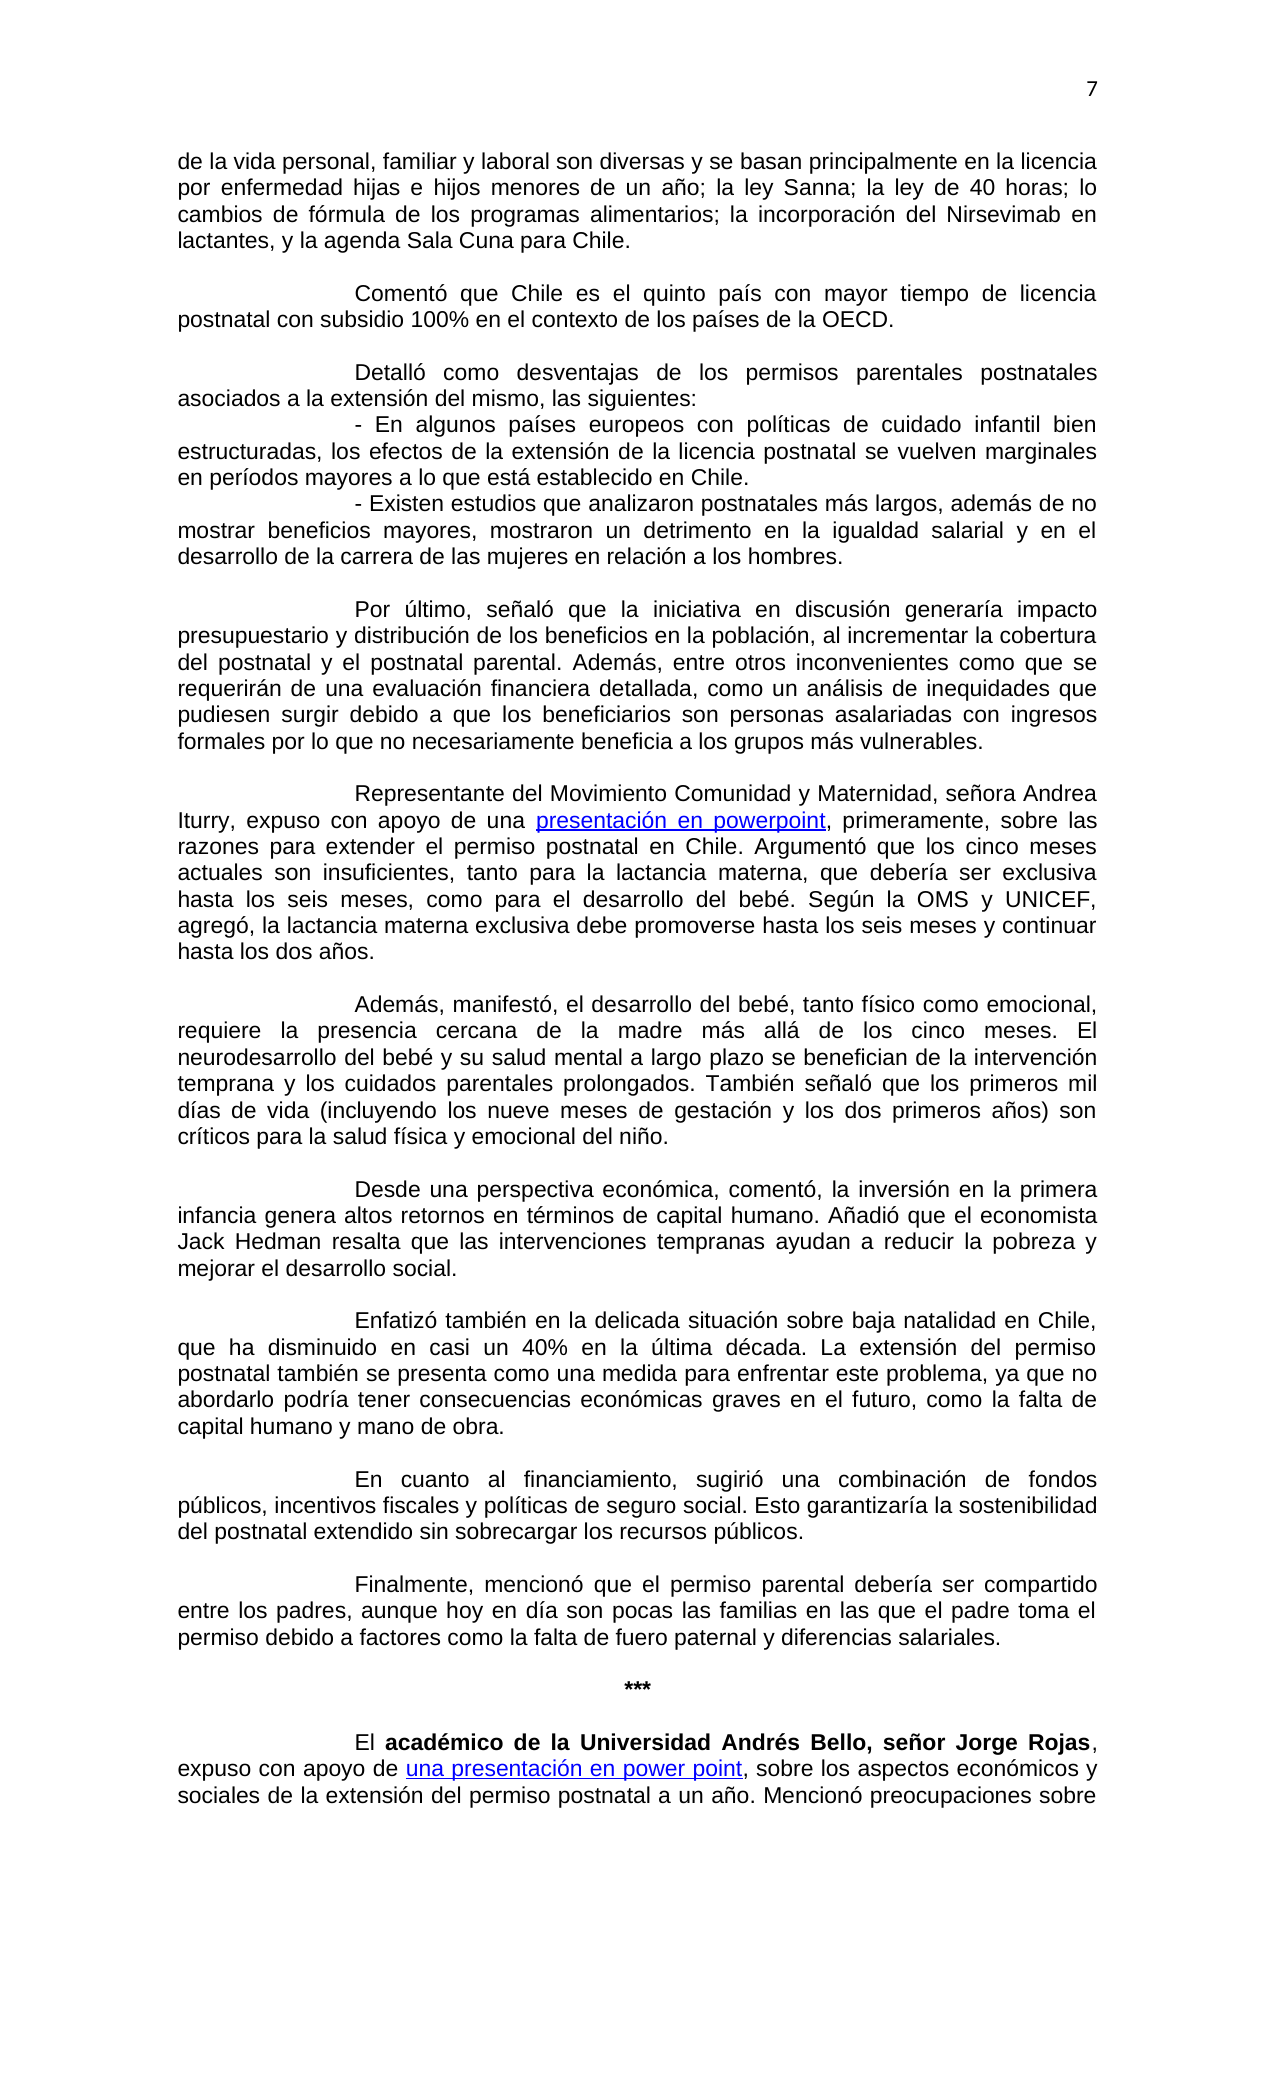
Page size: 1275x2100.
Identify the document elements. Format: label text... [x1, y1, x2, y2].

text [177, 1729, 1098, 1808]
text Detalló como desventajas de los permisos parentales postnatales asociados a la extensión del mismo, las siguientes: [177, 359, 1098, 411]
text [177, 148, 1098, 253]
text Enfatizó también en la delicada situación sobre baja natalidad en Chile, que ha disminuido en casi un 40% en la última década. La extensión del permiso postnatal también se presenta como una medida para enfrentar este problema, ya que no abordarlo podría tener consecuencias económicas graves en el futuro, como la falta de capital humano y mano de obra. [177, 1307, 1098, 1439]
text En cuanto al financiamiento, sugirió una combinación de fondos públicos, incentivos fiscales y políticas de seguro social. Esto garantizaría la sostenibilidad del postnatal extendido sin sobrecargar los recursos públicos. [177, 1466, 1098, 1544]
text - En algunos países europeos con políticas de cuidado infantil bien estructuradas, los efectos de la extensión de la licencia postnatal se vuelven marginales en períodos mayores a lo que está establecido en Chile. [177, 411, 1098, 490]
text Por último, señaló que la iniciativa en discusión generaría impacto presupuestario y distribución de los beneficios en la población, al incrementar la cobertura del postnatal y el postnatal parental. Además, entre otros inconvenientes como que se requerirán de una evaluación financiera detallada, como un análisis de inequidades que pudiesen surgir debido a que los beneficiarios son personas asalariadas con ingresos formales por lo que no necesariamente beneficia a los grupos más vulnerables. [177, 596, 1098, 754]
text - Existen estudios que analizaron postnatales más largos, además de no mostrar beneficios mayores, mostraron un detrimento en la igualdad salarial y en el desarrollo de la carrera de las mujeres en relación a los hombres. [177, 490, 1098, 569]
text Además, manifestó, el desarrollo del bebé, tanto físico como emocional, requiere la presencia cercana de la madre más allá de los cinco meses. El neurodesarrollo del bebé y su salud mental a largo plazo se benefician de la intervención temprana y los cuidados parentales prolongados. También señaló que los primeros mil días de vida (incluyendo los nueve meses de gestación y los dos primeros años) son críticos para la salud física y emocional del niño. [177, 991, 1098, 1149]
text Comentó que Chile es el quinto país con mayor tiempo de licencia postnatal con subsidio 100% en el contexto de los países de la OECD. [177, 279, 1098, 332]
text *** [177, 1676, 1098, 1703]
text Desde una perspectiva económica, comentó, la inversión en la primera infancia genera altos retornos en términos de capital humano. Añadió que el economista Jack Hedman resalta que las intervenciones tempranas ayudan a reducir la pobreza y mejorar el desarrollo social. [177, 1176, 1098, 1281]
text Finalmente, mencionó que el permiso parental debería ser compartido entre los padres, aunque hoy en día son pocas las familias en las que el padre toma el permiso debido a factores como la falta de fuero paternal y diferencias salariales. [177, 1571, 1098, 1650]
text Representante del Movimiento Comunidad y Maternidad, señora Andrea Iturry, expuso con apoyo de una presentación en powerpoint, primeramente, sobre las razones para extender el permiso postnatal en Chile. Argumentó que los cinco meses actuales son insuficientes, tanto para la lactancia materna, que debería ser exclusiva hasta los seis meses, como para el desarrollo del bebé. Según la OMS y UNICEF, agregó, la lactancia materna exclusiva debe promoverse hasta los seis meses y continuar hasta los dos años. [177, 780, 1098, 965]
